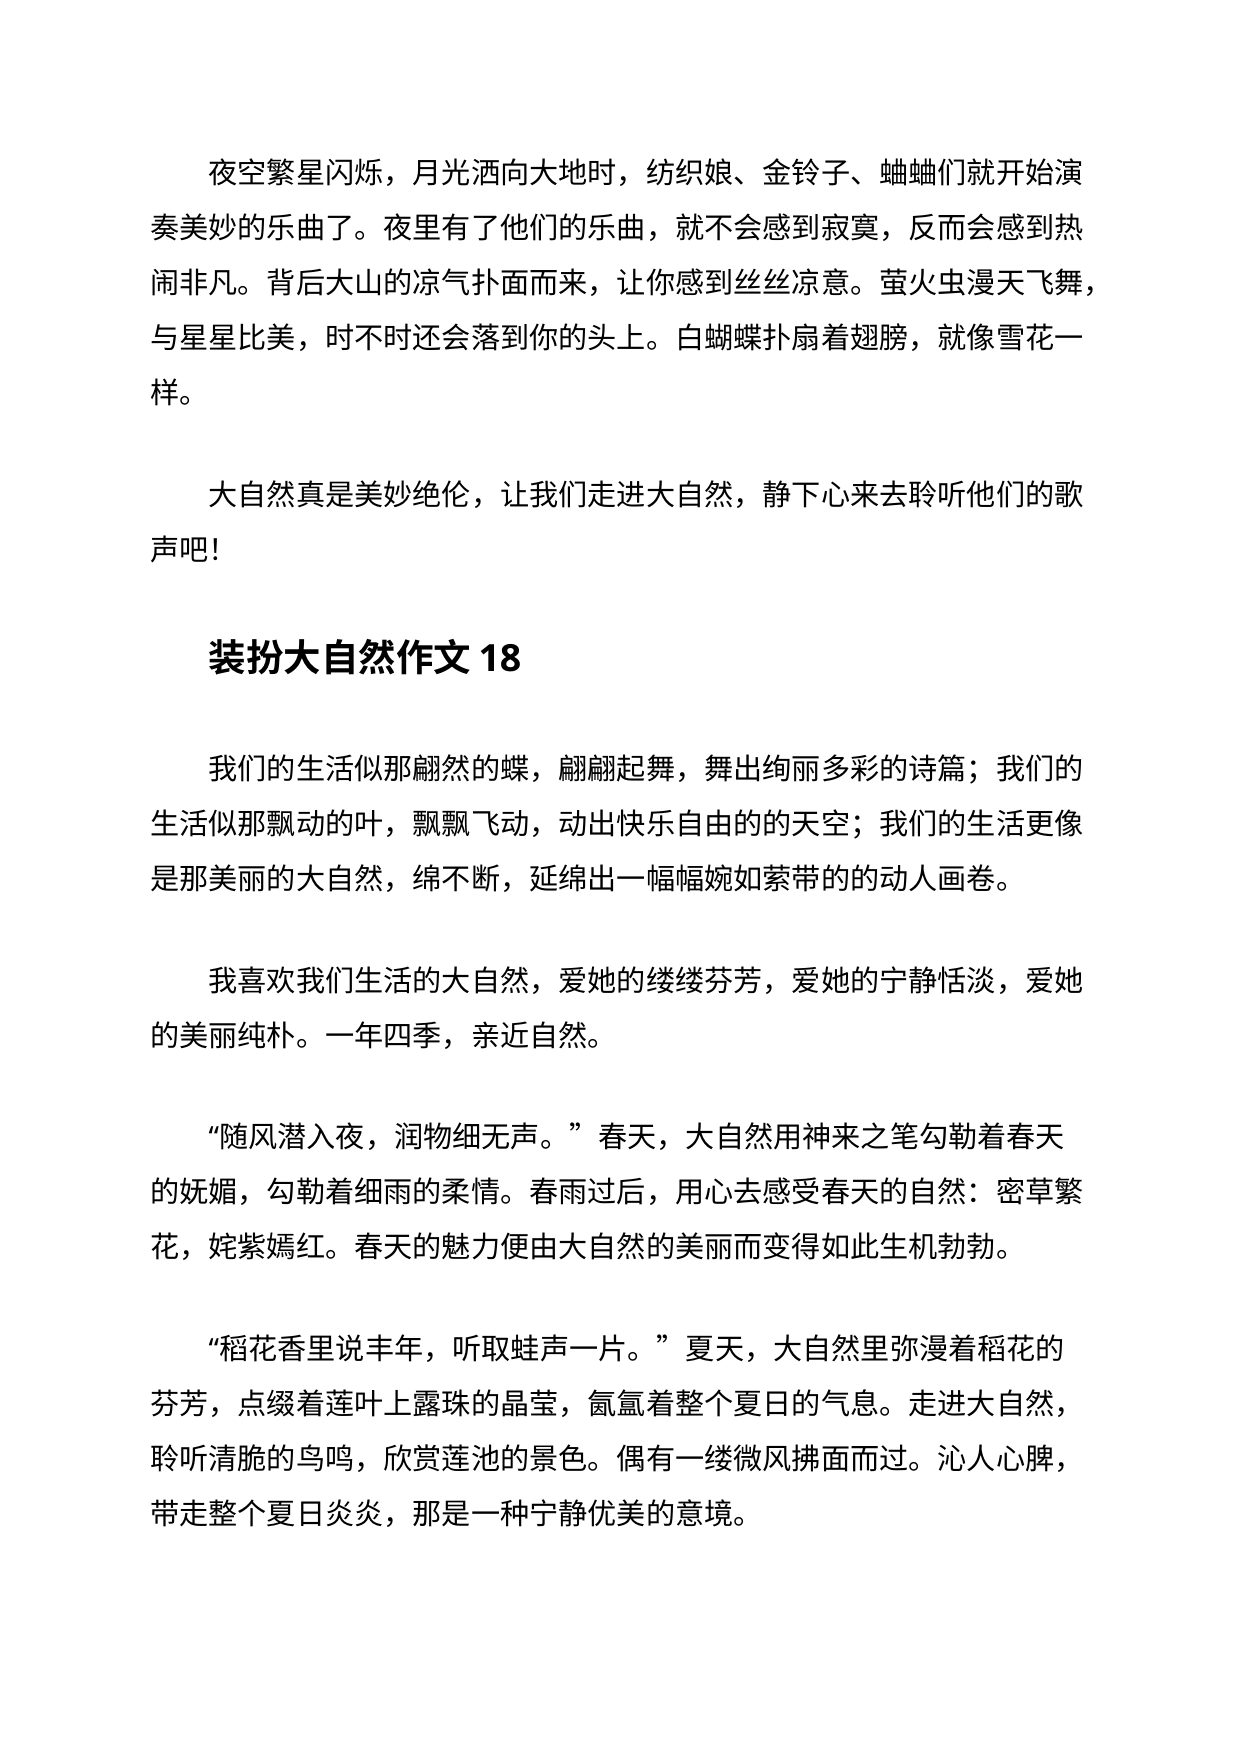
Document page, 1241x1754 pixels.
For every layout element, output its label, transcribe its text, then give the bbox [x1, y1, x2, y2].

text 装扮大自然作文18 [150, 628, 1090, 682]
text “稻花香里说丰年，听取蛙声一片。”夏天，大自然里弥漫着稻花的芬芳，点缀着莲叶上露珠的晶莹，氤氲着整个夏日的气息。走进大自然，聆听清脆的鸟鸣，欣赏莲池的景色。偶有一缕微风拂面而过。沁人心脾，带走整个夏日炎炎，那是一种宁静优美的意境。 [150, 1326, 1090, 1533]
text 夜空繁星闪烁，月光洒向大地时，纺织娘、金铃子、蛐蛐们就开始演奏美妙的乐曲了。夜里有了他们的乐曲，就不会感到寂寞，反而会感到热闹非凡。背后大山的凉气扑面而来，让你感到丝丝凉意。萤火虫漫天飞舞，与星星比美，时不时还会落到你的头上。白蝴蝶扑扇着翅膀，就像雪花一样。 [150, 150, 1090, 412]
text 我喜欢我们生活的大自然，爱她的缕缕芬芳，爱她的宁静恬淡，爱她的美丽纯朴。一年四季，亲近自然。 [150, 957, 1090, 1054]
text 我们的生活似那翩然的蝶，翩翩起舞，舞出绚丽多彩的诗篇；我们的生活似那飘动的叶，飘飘飞动，动出快乐自由的的天空；我们的生活更像是那美丽的大自然，绵不断，延绵出一幅幅婉如萦带的的动人画卷。 [150, 746, 1090, 898]
text 大自然真是美妙绝伦，让我们走进大自然，静下心来去聆听他们的歌声吧！ [150, 471, 1090, 568]
text “随风潜入夜，润物细无声。”春天，大自然用神来之笔勾勒着春天的妩媚，勾勒着细雨的柔情。春雨过后，用心去感受春天的自然：密草繁花，姹紫嫣红。春天的魅力便由大自然的美丽而变得如此生机勃勃。 [150, 1114, 1090, 1266]
